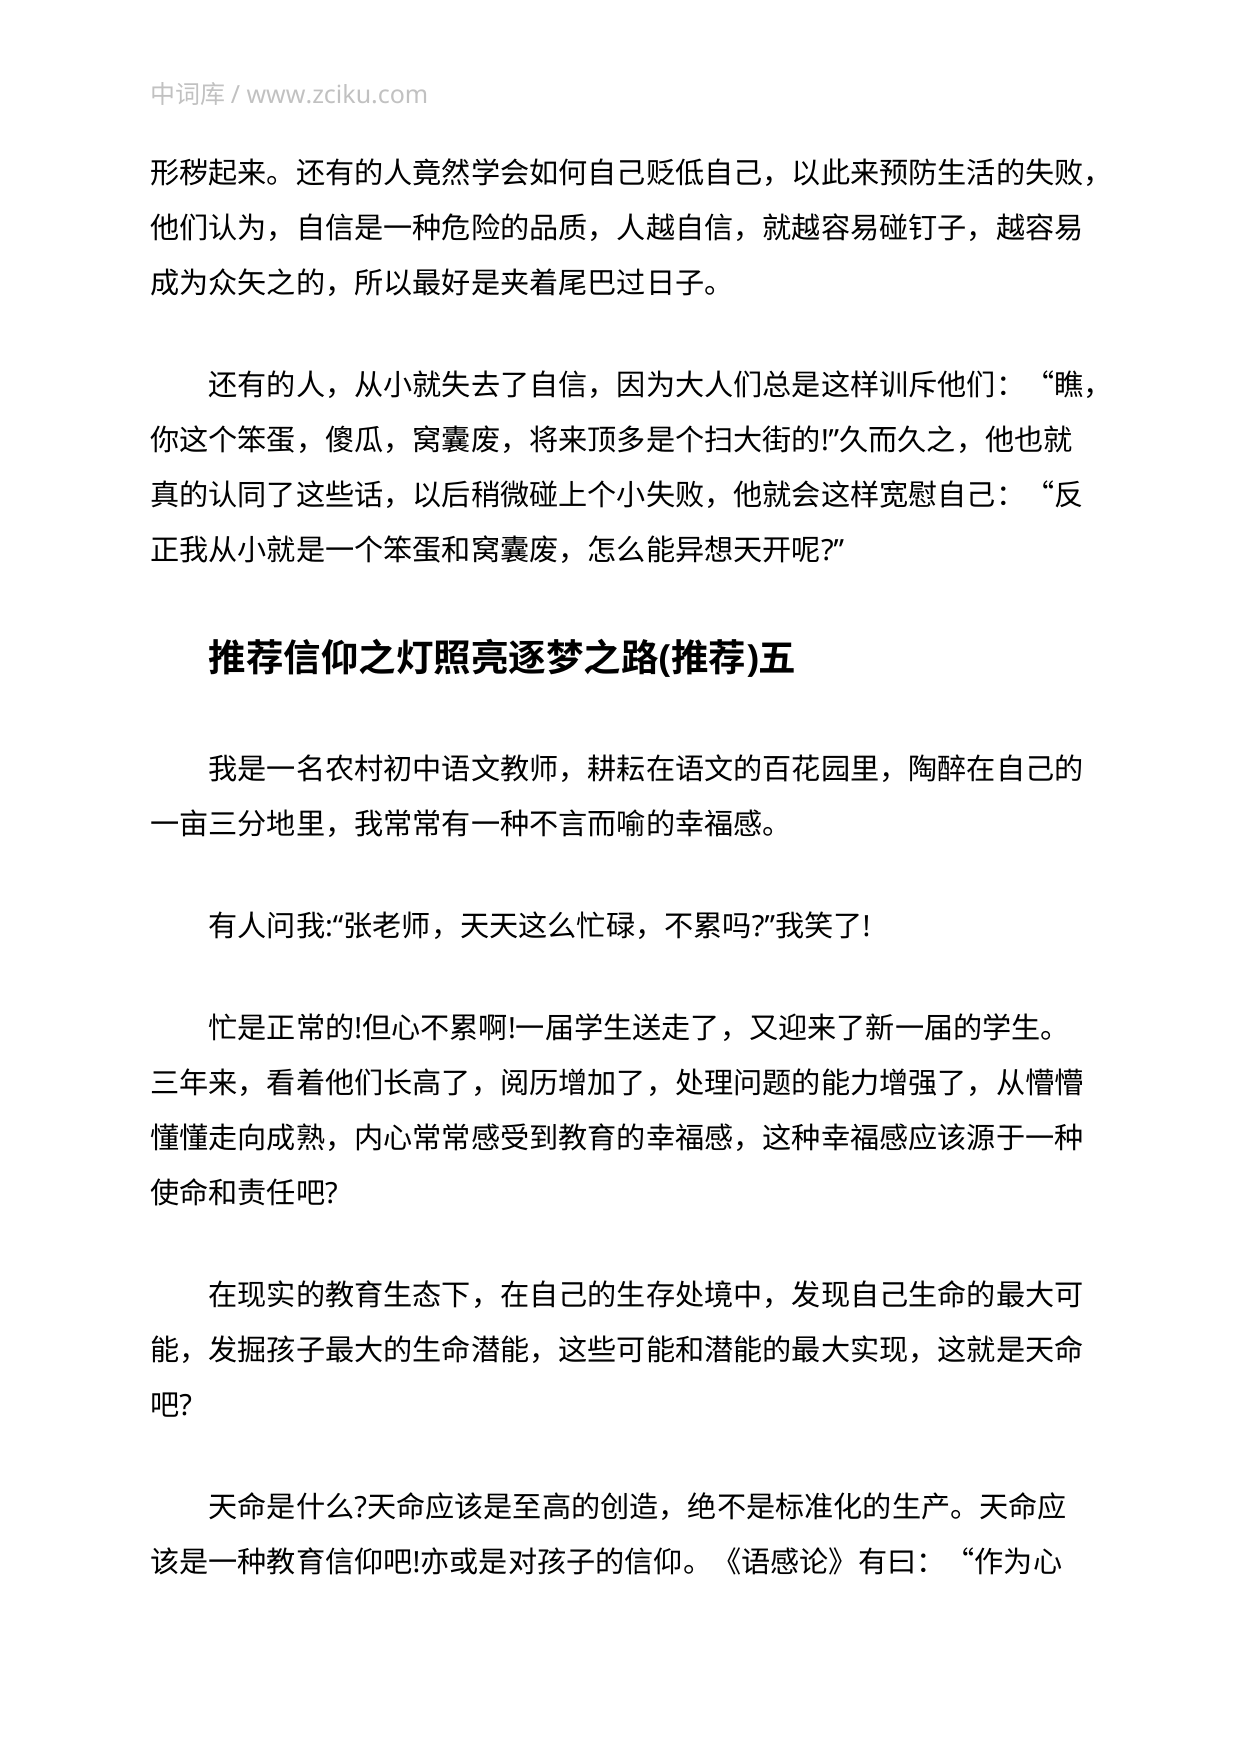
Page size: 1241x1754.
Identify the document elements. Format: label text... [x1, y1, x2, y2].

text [150, 1483, 1090, 1581]
text 有人问我:“张老师，天天这么忙碌，不累吗?”我笑了! [150, 903, 1090, 945]
text 忙是正常的!但心不累啊!一届学生送走了，又迎来了新一届的学生。三年来，看着他们长高了，阅历增加了，处理问题的能力增强了，从懵懵懂懂走向成熟，内心常常感受到教育的幸福感，这种幸福感应该源于一种使命和责任吧? [150, 1004, 1090, 1212]
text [150, 150, 1090, 302]
text 在现实的教育生态下，在自己的生存处境中，发现自己生命的最大可能，发掘孩子最大的生命潜能，这些可能和潜能的最大实现，这就是天命吧? [150, 1271, 1090, 1423]
text 推荐信仰之灯照亮逐梦之路(推荐)五 [150, 628, 1090, 683]
text 我是一名农村初中语文教师，耕耘在语文的百花园里，陶醉在自己的一亩三分地里，我常常有一种不言而喻的幸福感。 [150, 746, 1090, 843]
text 还有的人，从小就失去了自信，因为大人们总是这样训斥他们：“瞧，你这个笨蛋，傻瓜，窝囊废，将来顶多是个扫大街的!”久而久之，他也就真的认同了这些话，以后稍微碰上个小失败，他就会这样宽慰自己：“反正我从小就是一个笨蛋和窝囊废，怎么能异想天开呢?” [150, 362, 1090, 569]
